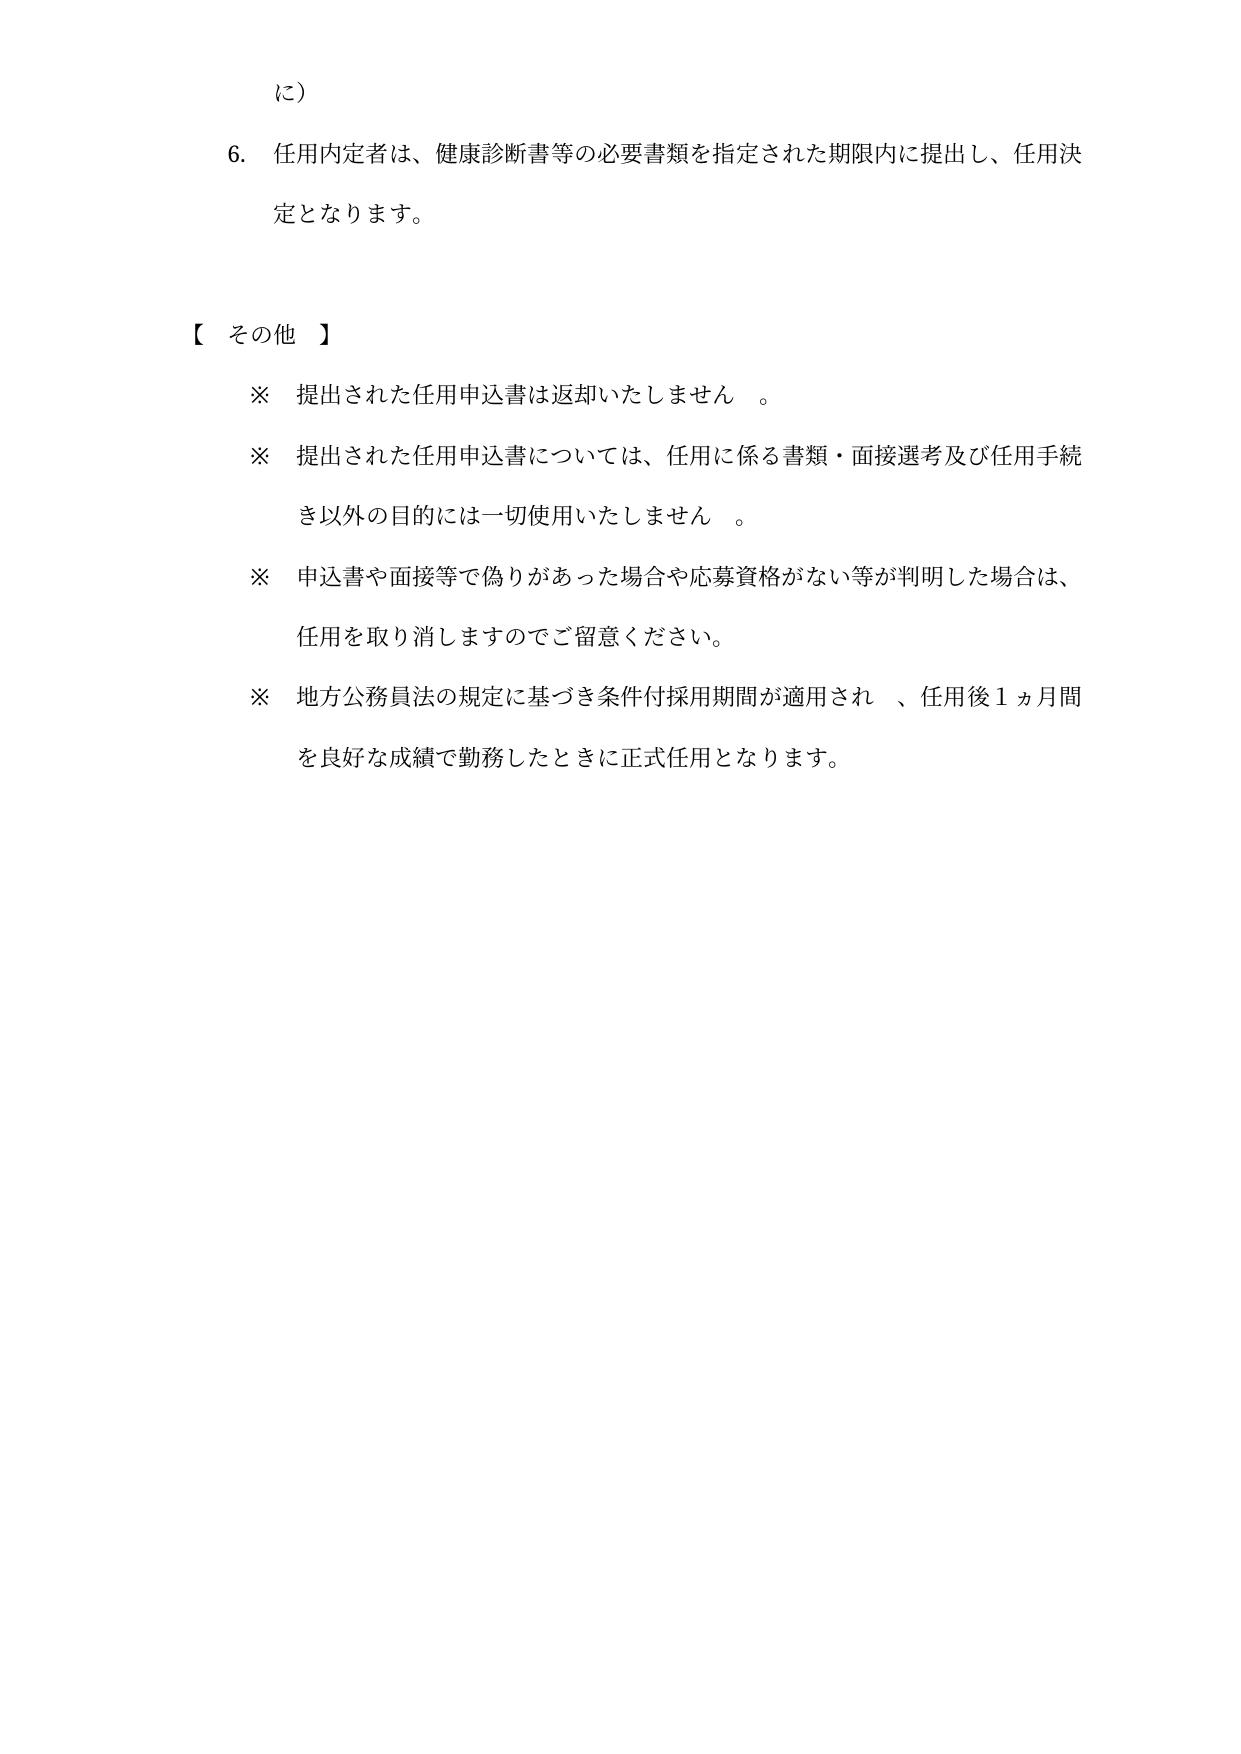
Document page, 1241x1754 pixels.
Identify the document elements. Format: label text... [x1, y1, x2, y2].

list 提出された任用申込書については、任用に係る書類・面接選考及び任用手続き以外の目的には一切使用いたしません。 [245, 424, 1083, 545]
list 地方公務員法の規定に基づき条件付採用期間が適用され、任用後１ヵ月間を良好な成績で勤務したときに正式任用となります。 [245, 666, 1083, 787]
list 任用内定者は、健康診断書等の必要書類を指定された期限内に提出し、任用決定となります。 [223, 122, 1083, 243]
text 【 その他 】 [158, 303, 1083, 364]
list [223, 62, 1083, 122]
list 申込書や面接等で偽りがあった場合や応募資格がない等が判明した場合は、任用を取り消しますのでご留意ください。 [245, 545, 1083, 666]
list 提出された任用申込書は返却いたしません。 [245, 364, 1083, 424]
